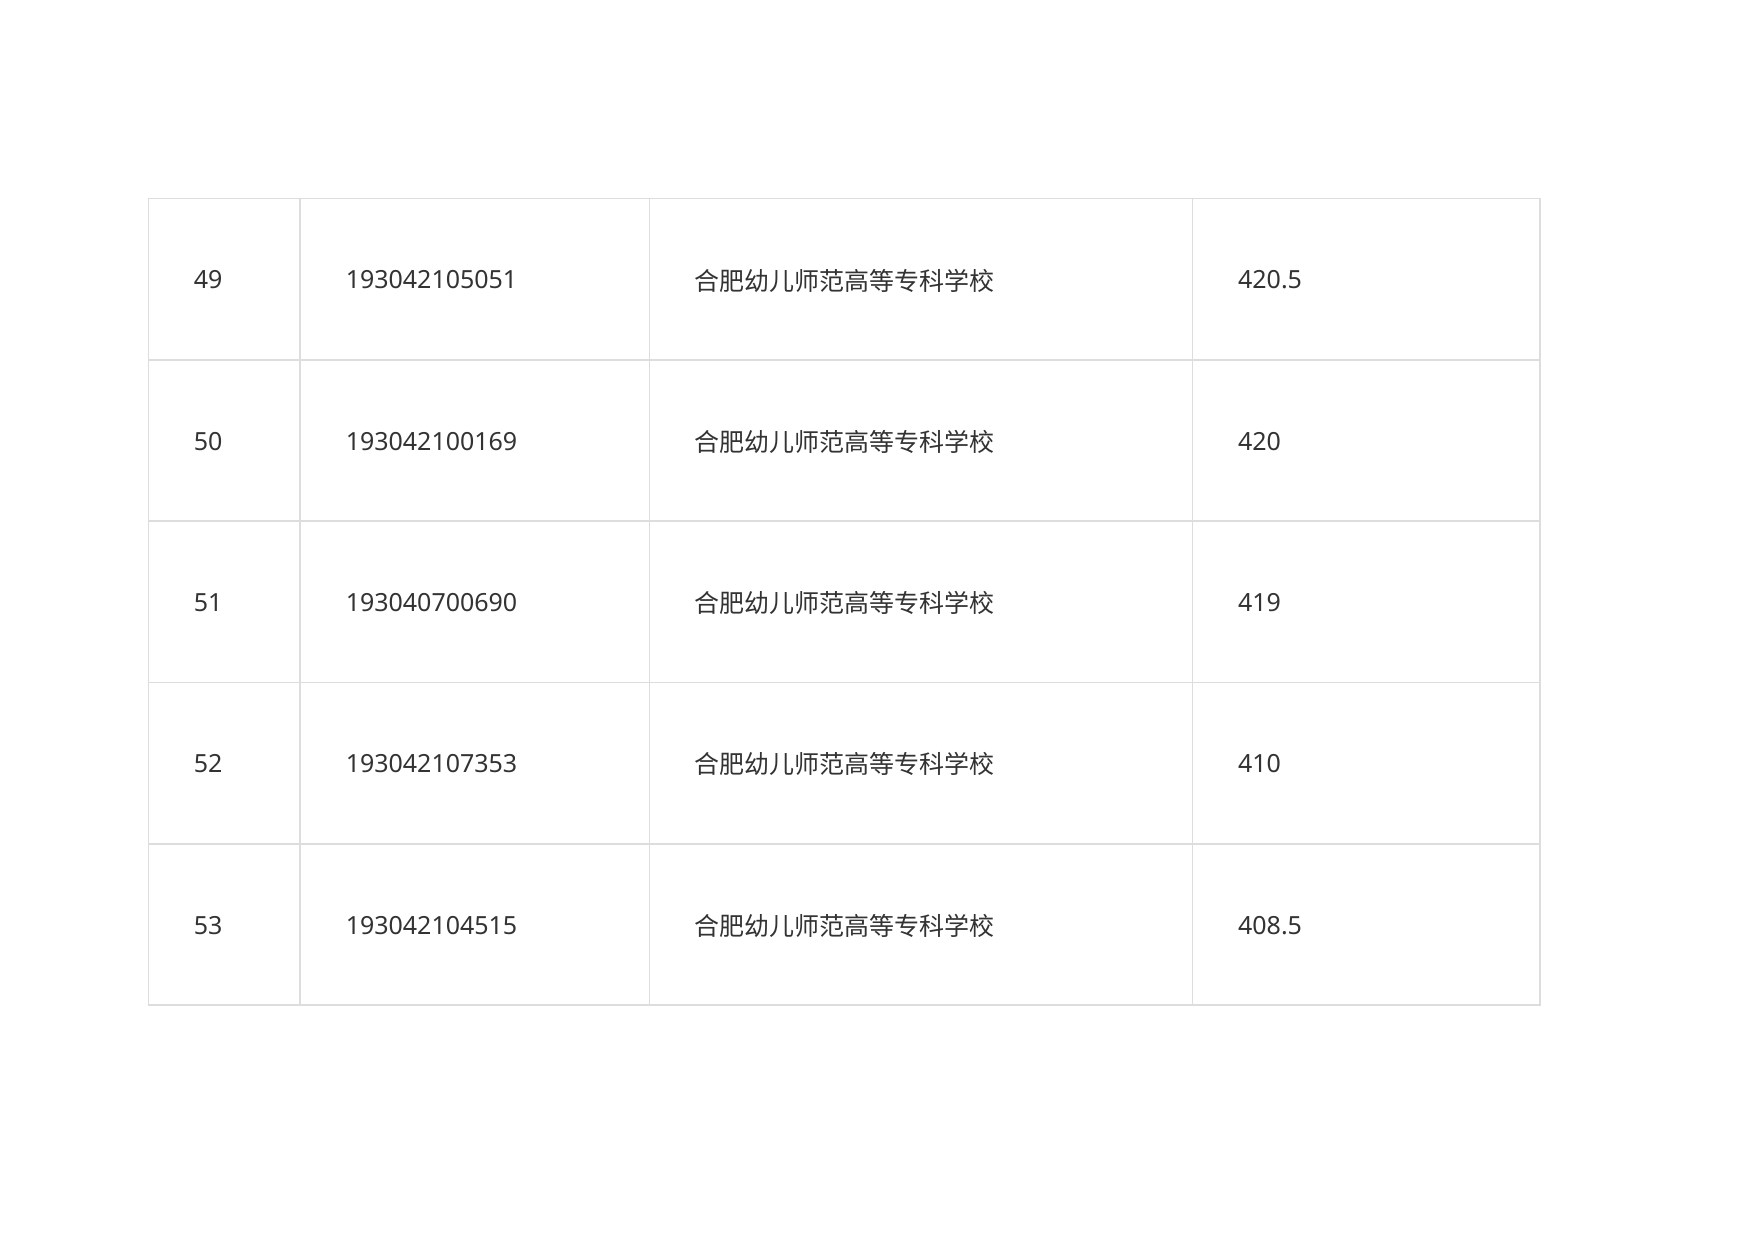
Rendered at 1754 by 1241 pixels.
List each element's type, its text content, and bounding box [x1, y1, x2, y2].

table_cell 193042107353 [301, 683, 649, 843]
table_cell 408.5 [1193, 845, 1539, 1004]
table_cell 合肥幼儿师范高等专科学校 [650, 683, 1192, 843]
table_cell 193040700690 [301, 522, 649, 682]
table_cell 420 [1193, 361, 1539, 520]
table_cell 51 [149, 522, 299, 682]
table_cell 193042100169 [301, 361, 649, 520]
table_cell 53 [149, 845, 299, 1004]
table_cell 50 [149, 361, 299, 520]
table_cell 193042104515 [301, 845, 649, 1004]
table_cell 合肥幼儿师范高等专科学校 [650, 522, 1192, 682]
table_cell 合肥幼儿师范高等专科学校 [650, 361, 1192, 520]
table_cell 合肥幼儿师范高等专科学校 [650, 845, 1192, 1004]
table_cell 193042105051 [301, 199, 649, 359]
table_cell 49 [149, 199, 299, 359]
table_cell 419 [1193, 522, 1539, 682]
table_cell 410 [1193, 683, 1539, 843]
table_cell 52 [149, 683, 299, 843]
table_cell 合肥幼儿师范高等专科学校 [650, 199, 1192, 359]
table_cell 420.5 [1193, 199, 1539, 359]
